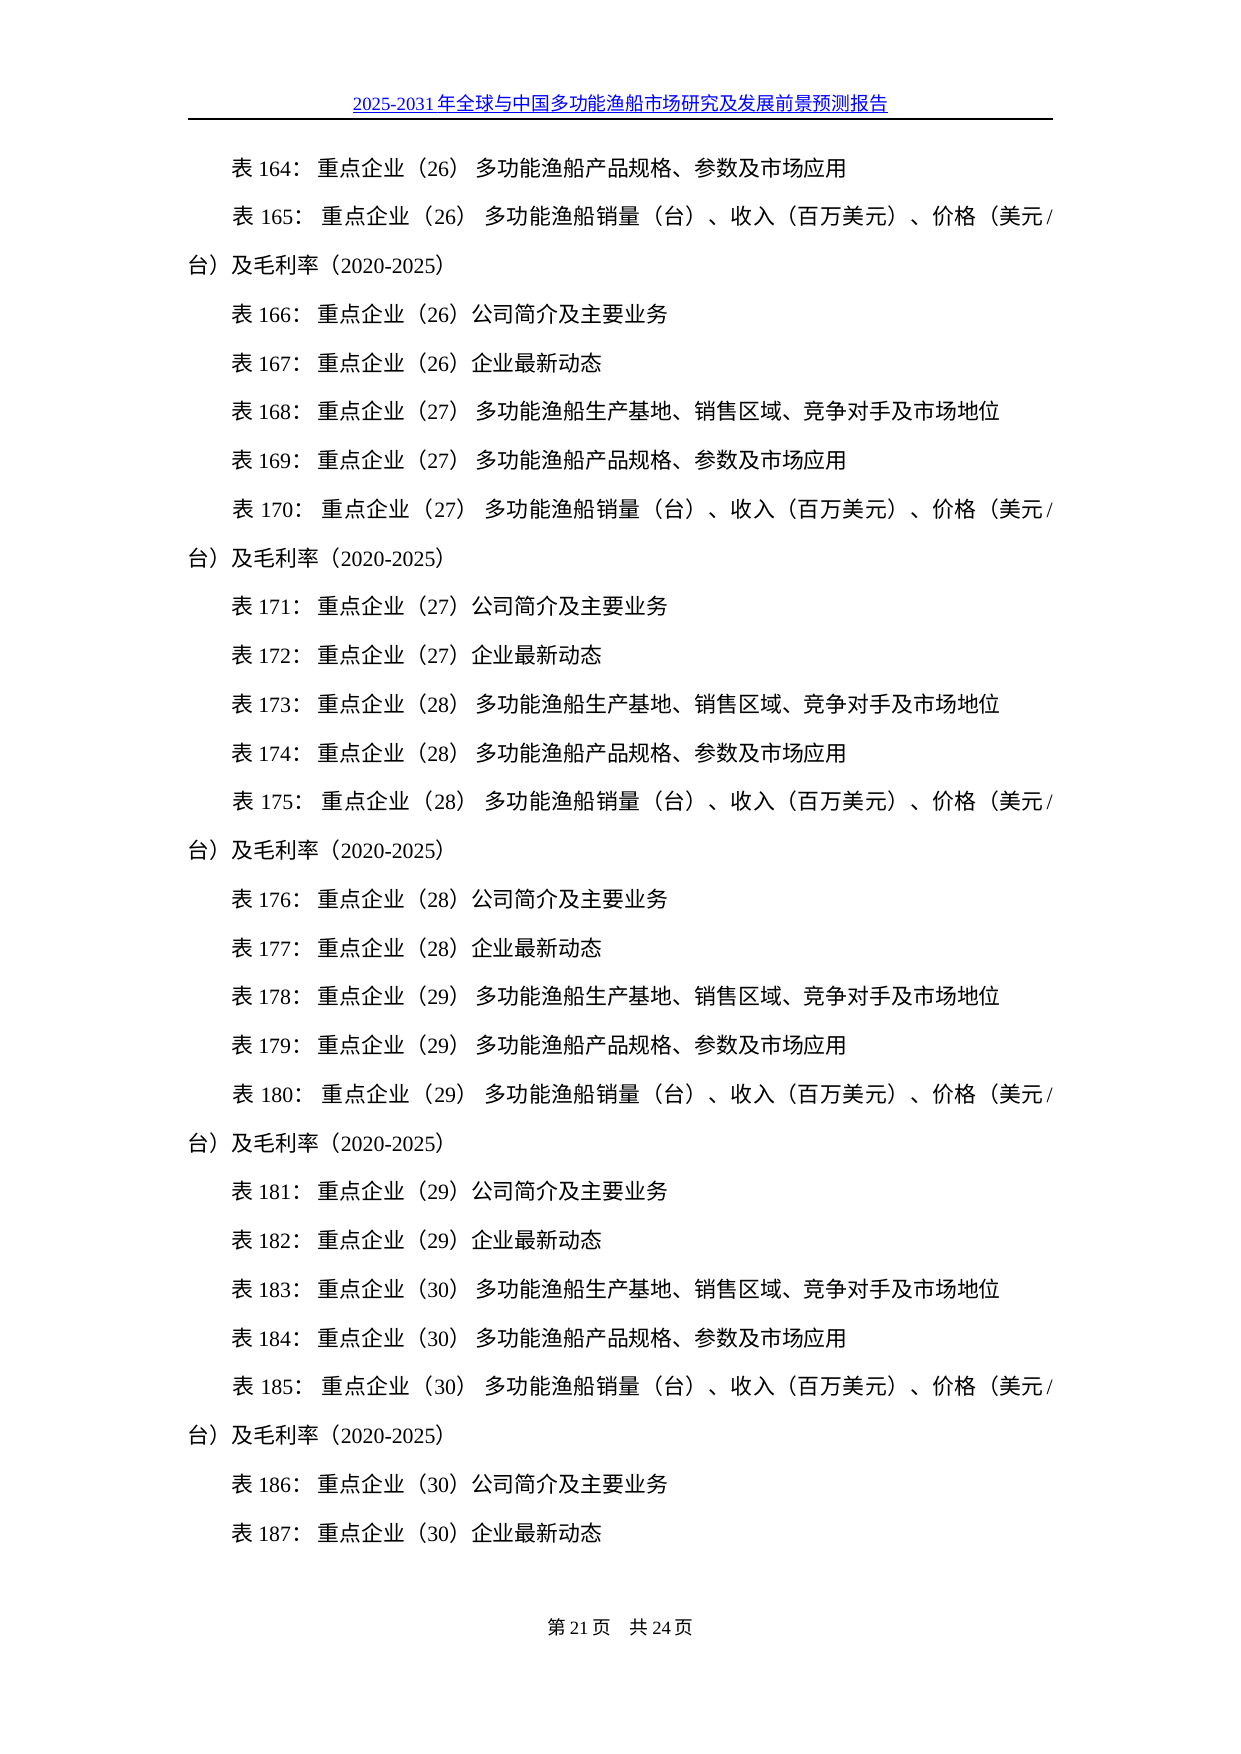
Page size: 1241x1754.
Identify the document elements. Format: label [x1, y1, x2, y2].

text [187, 150, 1053, 1548]
